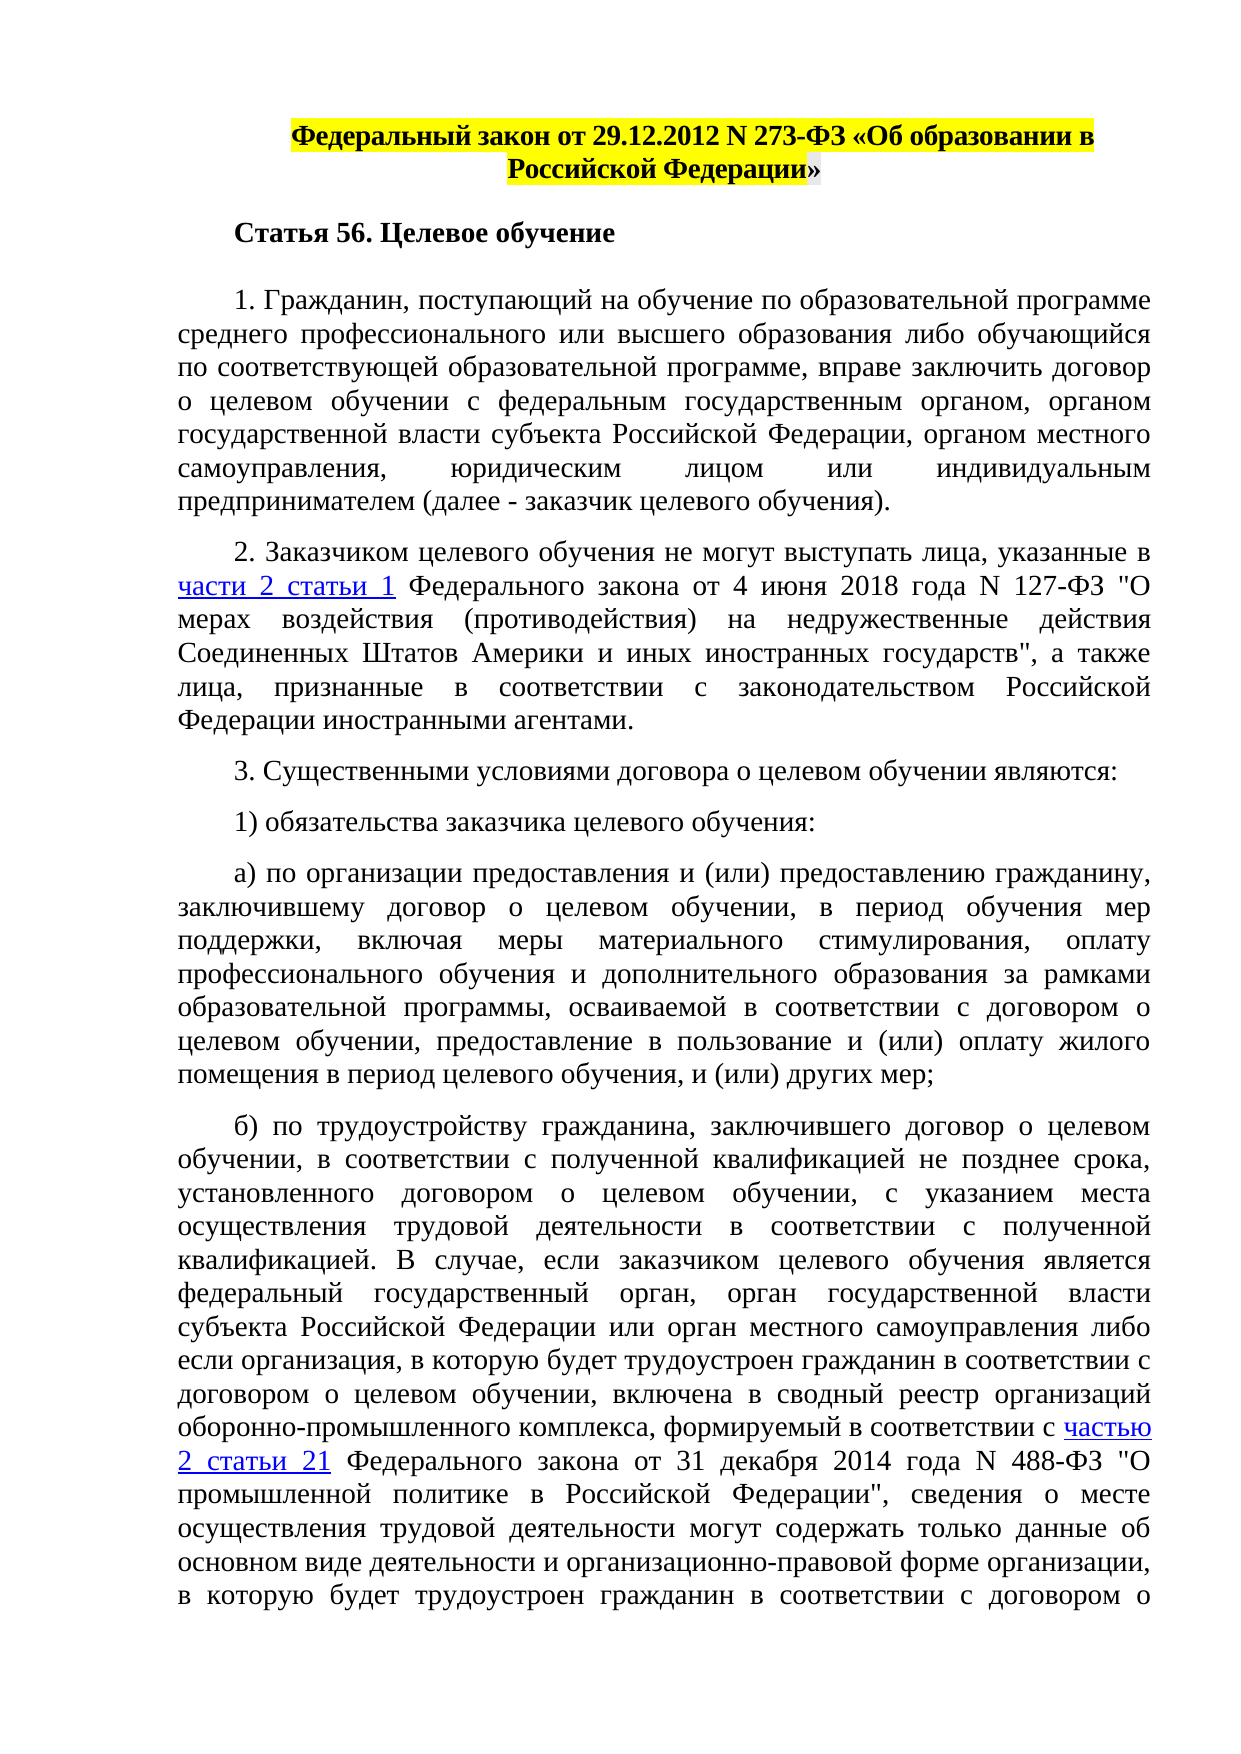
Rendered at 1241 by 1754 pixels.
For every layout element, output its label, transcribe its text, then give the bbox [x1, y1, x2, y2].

text Федеральный закон от 29.12.2012 N 273-ФЗ «Об образовании в Российской Федерации» [821, 118, 1152, 185]
text 2. Заказчиком целевого обучения не могут выступать лица, указанные в части 2 статьи 1 Федерального закона от 4 июня 2018 года N 127-ФЗ "О мерах воздействия (противодействия) на недружественные действия Соединенных Штатов Америки и иных иностранных государств", а также лица, признанные в соответствии с законодательством Российской Федерации иностранными агентами. [177, 534, 1152, 736]
text 3. Существенными условиями договора о целевом обучении являются: [177, 753, 1152, 787]
text Статья 56. Целевое обучение [177, 215, 1152, 249]
text 1. Гражданин, поступающий на обучение по образовательной программе среднего профессионального или высшего образования либо обучающийся по соответствующей образовательной программе, вправе заключить договор о целевом обучении с федеральным государственным органом, органом государственной власти субъекта Российской Федерации, органом местного самоуправления, юридическим лицом или индивидуальным предпринимателем (далее - заказчик целевого обучения). [177, 282, 1152, 517]
text а) по организации предоставления и (или) предоставлению гражданину, заключившему договор о целевом обучении, в период обучения мер поддержки, включая меры материального стимулирования, оплату профессионального обучения и дополнительного образования за рамками образовательной программы, осваиваемой в соответствии с договором о целевом обучении, предоставление в пользование и (или) оплату жилого помещения в период целевого обучения, и (или) других мер; [177, 855, 1152, 1090]
text 1) обязательства заказчика целевого обучения: [177, 804, 1152, 838]
text Федеральный закон от 29.12.2012 N 273-ФЗ «Об образовании в Российской Федерации» [177, 118, 507, 185]
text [177, 1108, 1152, 1611]
